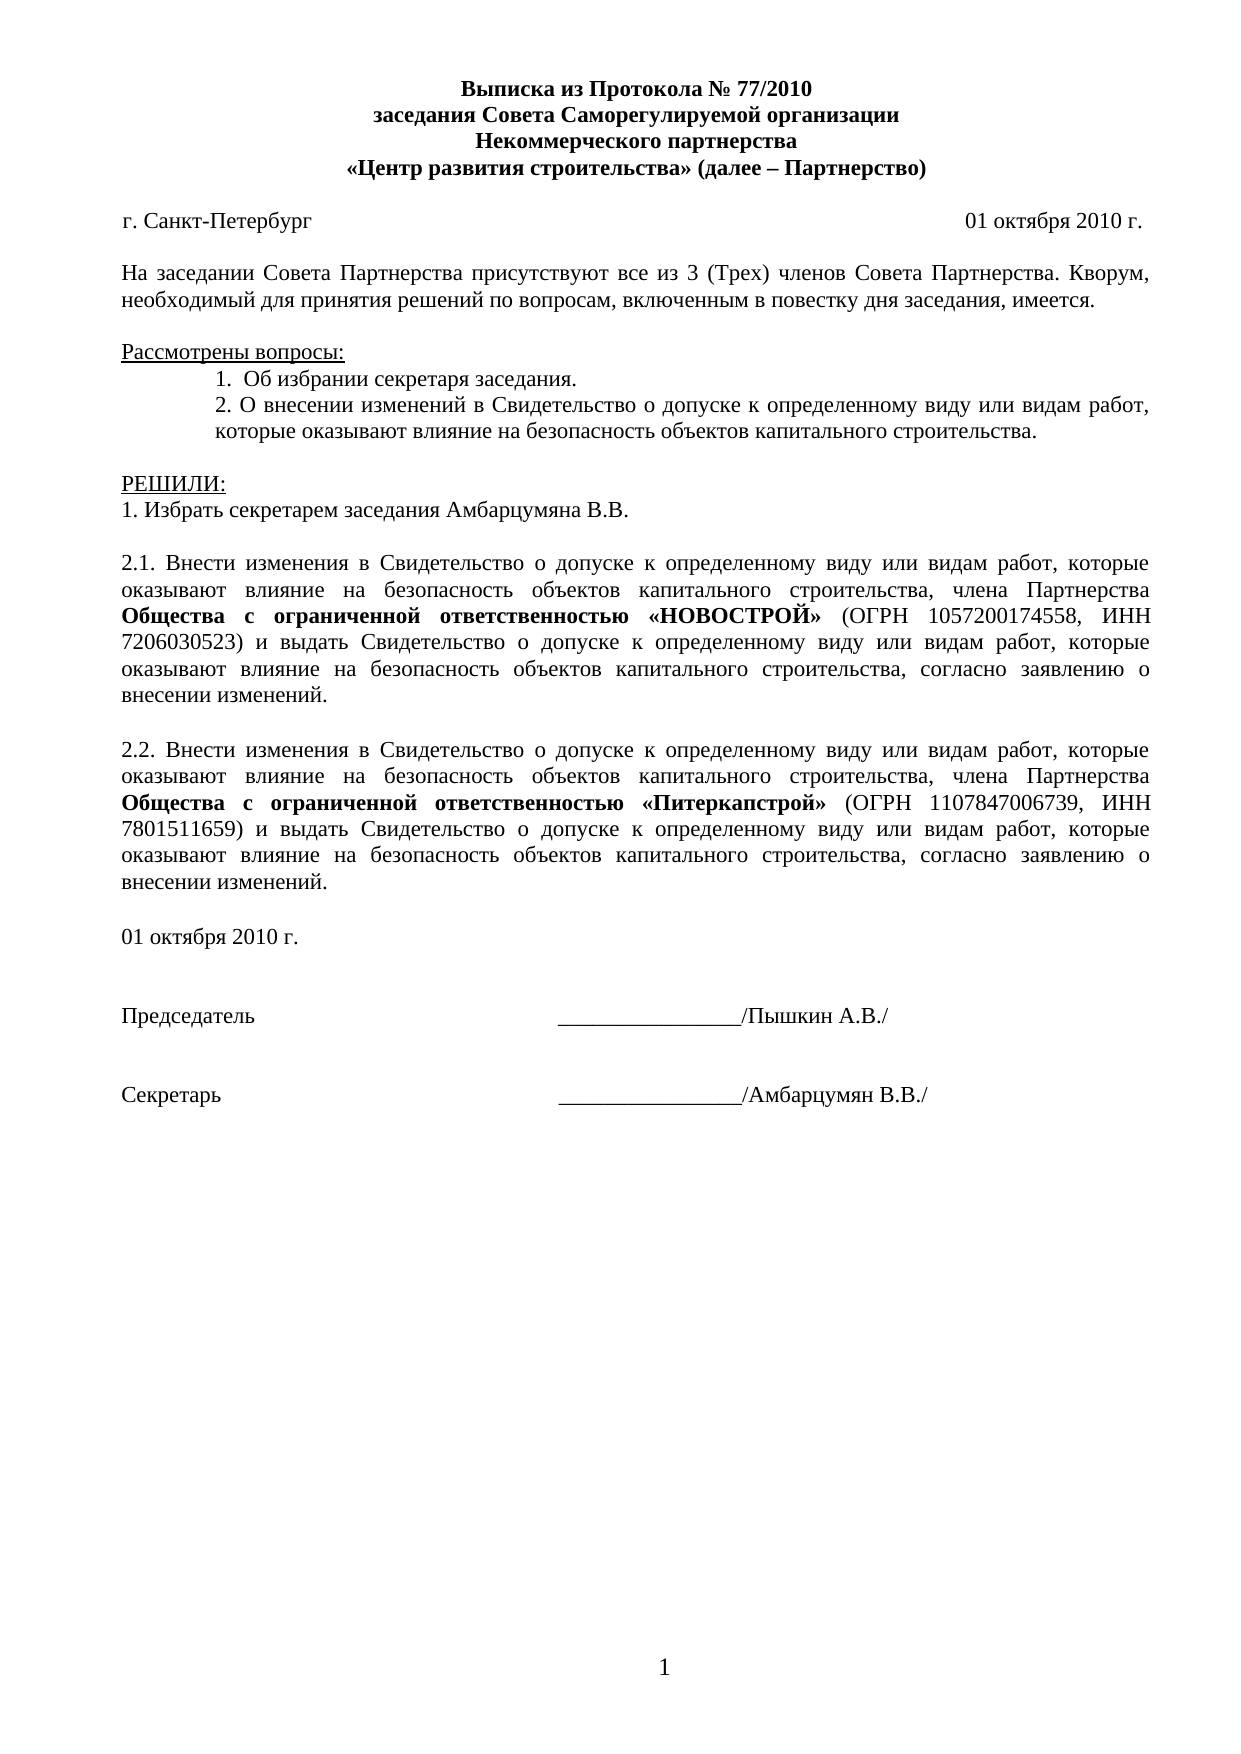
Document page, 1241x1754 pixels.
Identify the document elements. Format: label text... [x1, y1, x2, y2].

text 1. Об избрании секретаря заседания. [215, 365, 1152, 391]
text «Центр развития строительства» (далее – Партнерство) [121, 154, 1152, 180]
table_header 01 октября 2010 г. [633, 207, 1154, 233]
text 2.2. Внести изменения в Свидетельство о допуске к определенному виду или видам работ, которые оказывают влияние на безопасность объектов капитального строительства, члена Партнерства Общества с ограниченной ответственностью «Питеркапстрой» (ОГРН 1107847006739, ИНН 7801511659) и выдать Свидетельство о допуске к определенному виду или видам работ, которые оказывают влияние на безопасность объектов капитального строительства, согласно заявлению о внесении изменений. [121, 736, 1152, 894]
text 01 октября 2010 г. [121, 923, 1152, 949]
text 1. Избрать секретарем заседания Амбарцумяна В.В. [121, 497, 1152, 523]
text РЕШИЛИ: [121, 470, 1152, 497]
text 2. О внесении изменений в Свидетельство о допуске к определенному виду или видам работ, которые оказывают влияние на безопасность объектов капитального строительства. [215, 391, 1152, 444]
text Некоммерческого партнерства [121, 128, 1152, 154]
text заседания Совета Саморегулируемой организации [121, 101, 1152, 128]
text 2.1. Внести изменения в Свидетельство о допуске к определенному виду или видам работ, которые оказывают влияние на безопасность объектов капитального строительства, члена Партнерства Общества с ограниченной ответственностью «НОВОСТРОЙ» (ОГРН 1057200174558, ИНН 7206030523) и выдать Свидетельство о допуске к определенному виду или видам работ, которые оказывают влияние на безопасность объектов капитального строительства, согласно заявлению о внесении изменений. [121, 549, 1152, 707]
text Председатель ________________/Пышкин А.В./ [121, 1002, 1152, 1028]
text Выписка из Протокола № 77/2010 [121, 75, 1152, 101]
text На заседании Совета Партнерства присутствуют все из 3 (Трех) членов Совета Партнерства. Кворум, необходимый для принятия решений по вопросам, включенным в повестку дня заседания, имеется. [121, 259, 1152, 312]
text Рассмотрены вопросы: [121, 338, 1152, 365]
text Секретарь ________________/Амбарцумян В.В./ [121, 1081, 1152, 1107]
table_header г. Санкт-Петербург [111, 207, 632, 233]
